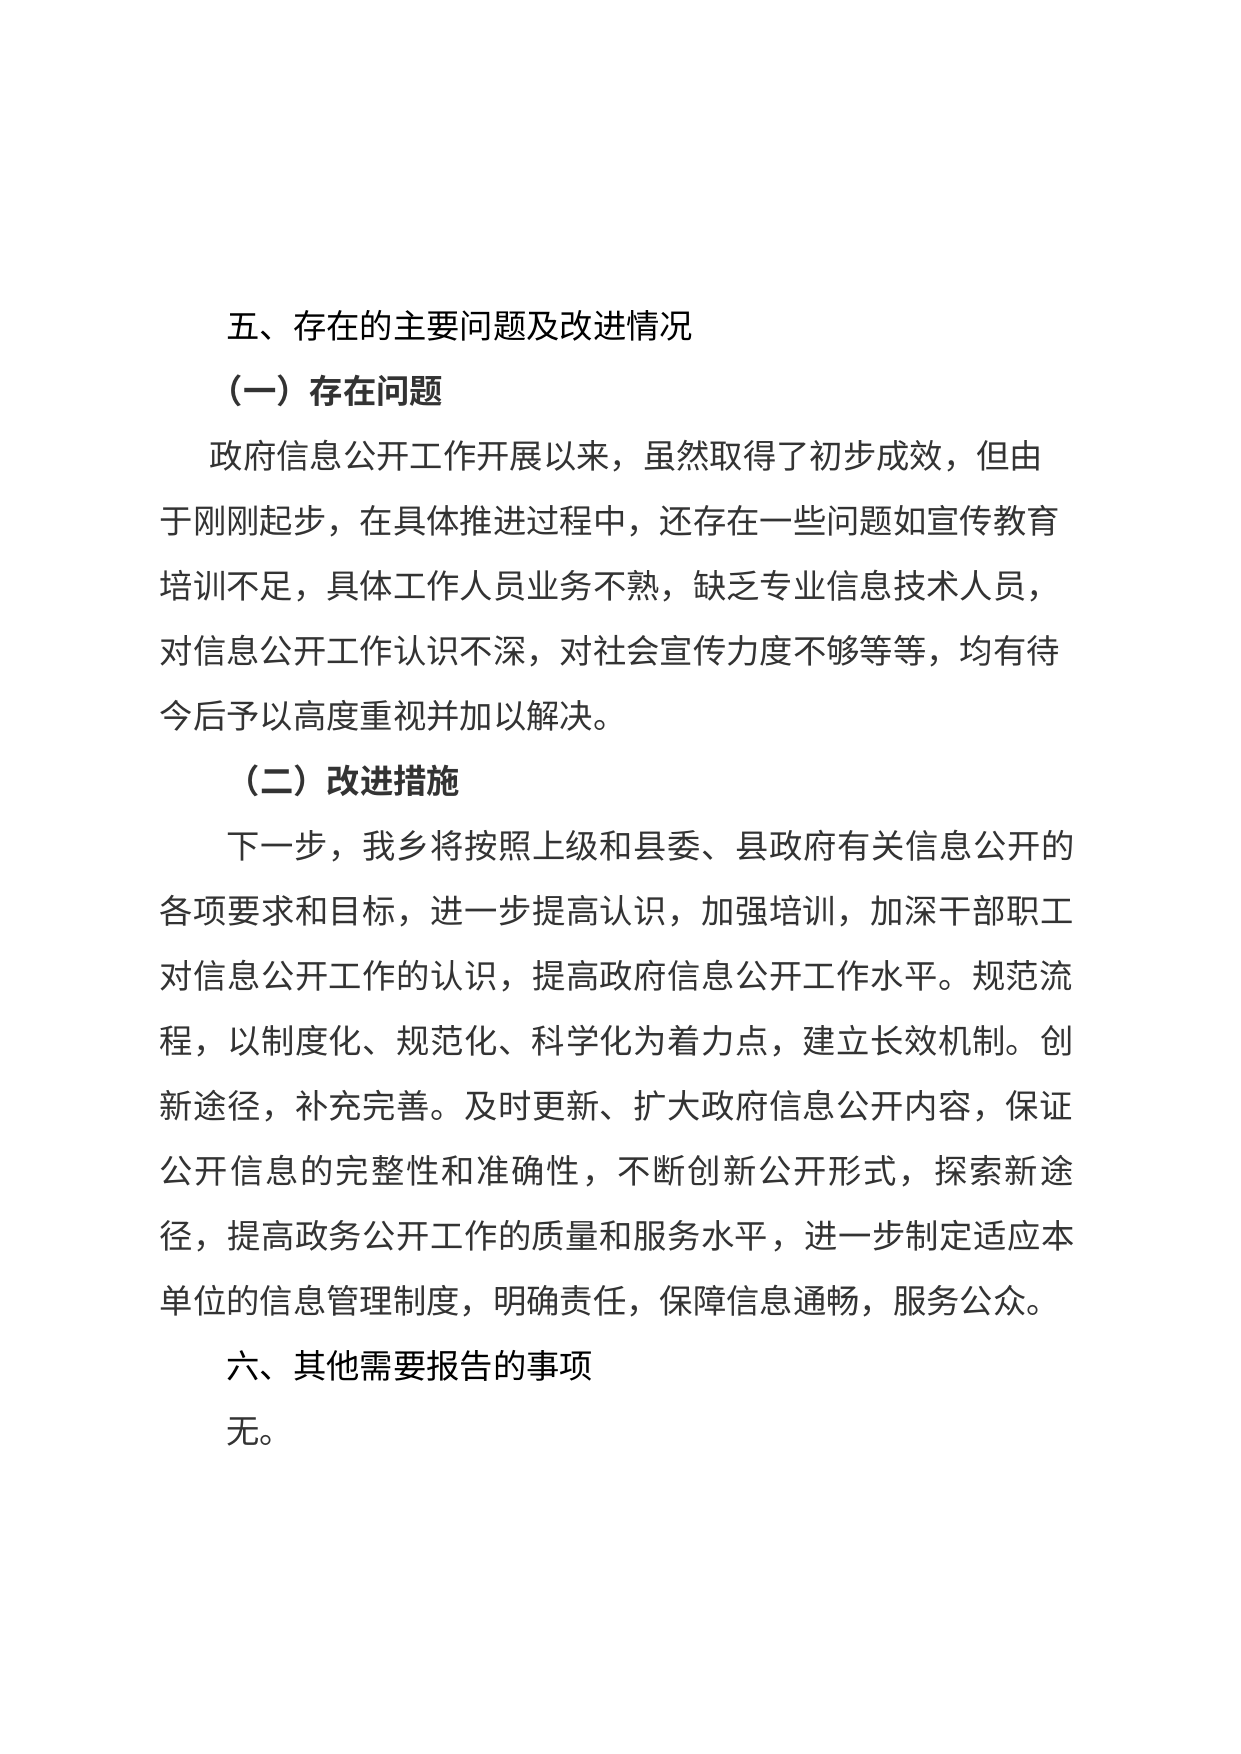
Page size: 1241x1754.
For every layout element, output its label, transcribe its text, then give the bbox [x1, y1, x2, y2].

text 政府信息公开工作开展以来，虽然取得了初步成效，但由于刚刚起步，在具体推进过程中，还存在一些问题如宣传教育培训不足，具体工作人员业务不熟，缺乏专业信息技术人员，对信息公开工作认识不深，对社会宣传力度不够等等，均有待今后予以高度重视并加以解决。 [159, 422, 1075, 747]
text 无。 [159, 1397, 1075, 1462]
text 五、存在的主要问题及改进情况 [159, 292, 1075, 357]
list 下一步，我乡将按照上级和县委、县政府有关信息公开的各项要求和目标，进一步提高认识，加强培训，加深干部职工对信息公开工作的认识，提高政府信息公开工作水平。规范流程，以制度化、规范化、科学化为着力点，建立长效机制。创新途径，补充完善。及时更新、扩大政府信息公开内容，保证公开信息的完整性和准确性，不断创新公开形式，探索新途径，提高政务公开工作的质量和服务水平，进一步制定适应本单位的信息管理制度，明确责任，保障信息通畅，服务公众。 [159, 812, 1075, 1332]
text 六、其他需要报告的事项 [159, 1332, 1075, 1397]
text （一）存在问题 [159, 357, 1075, 422]
list 改进措施 [159, 747, 1075, 812]
